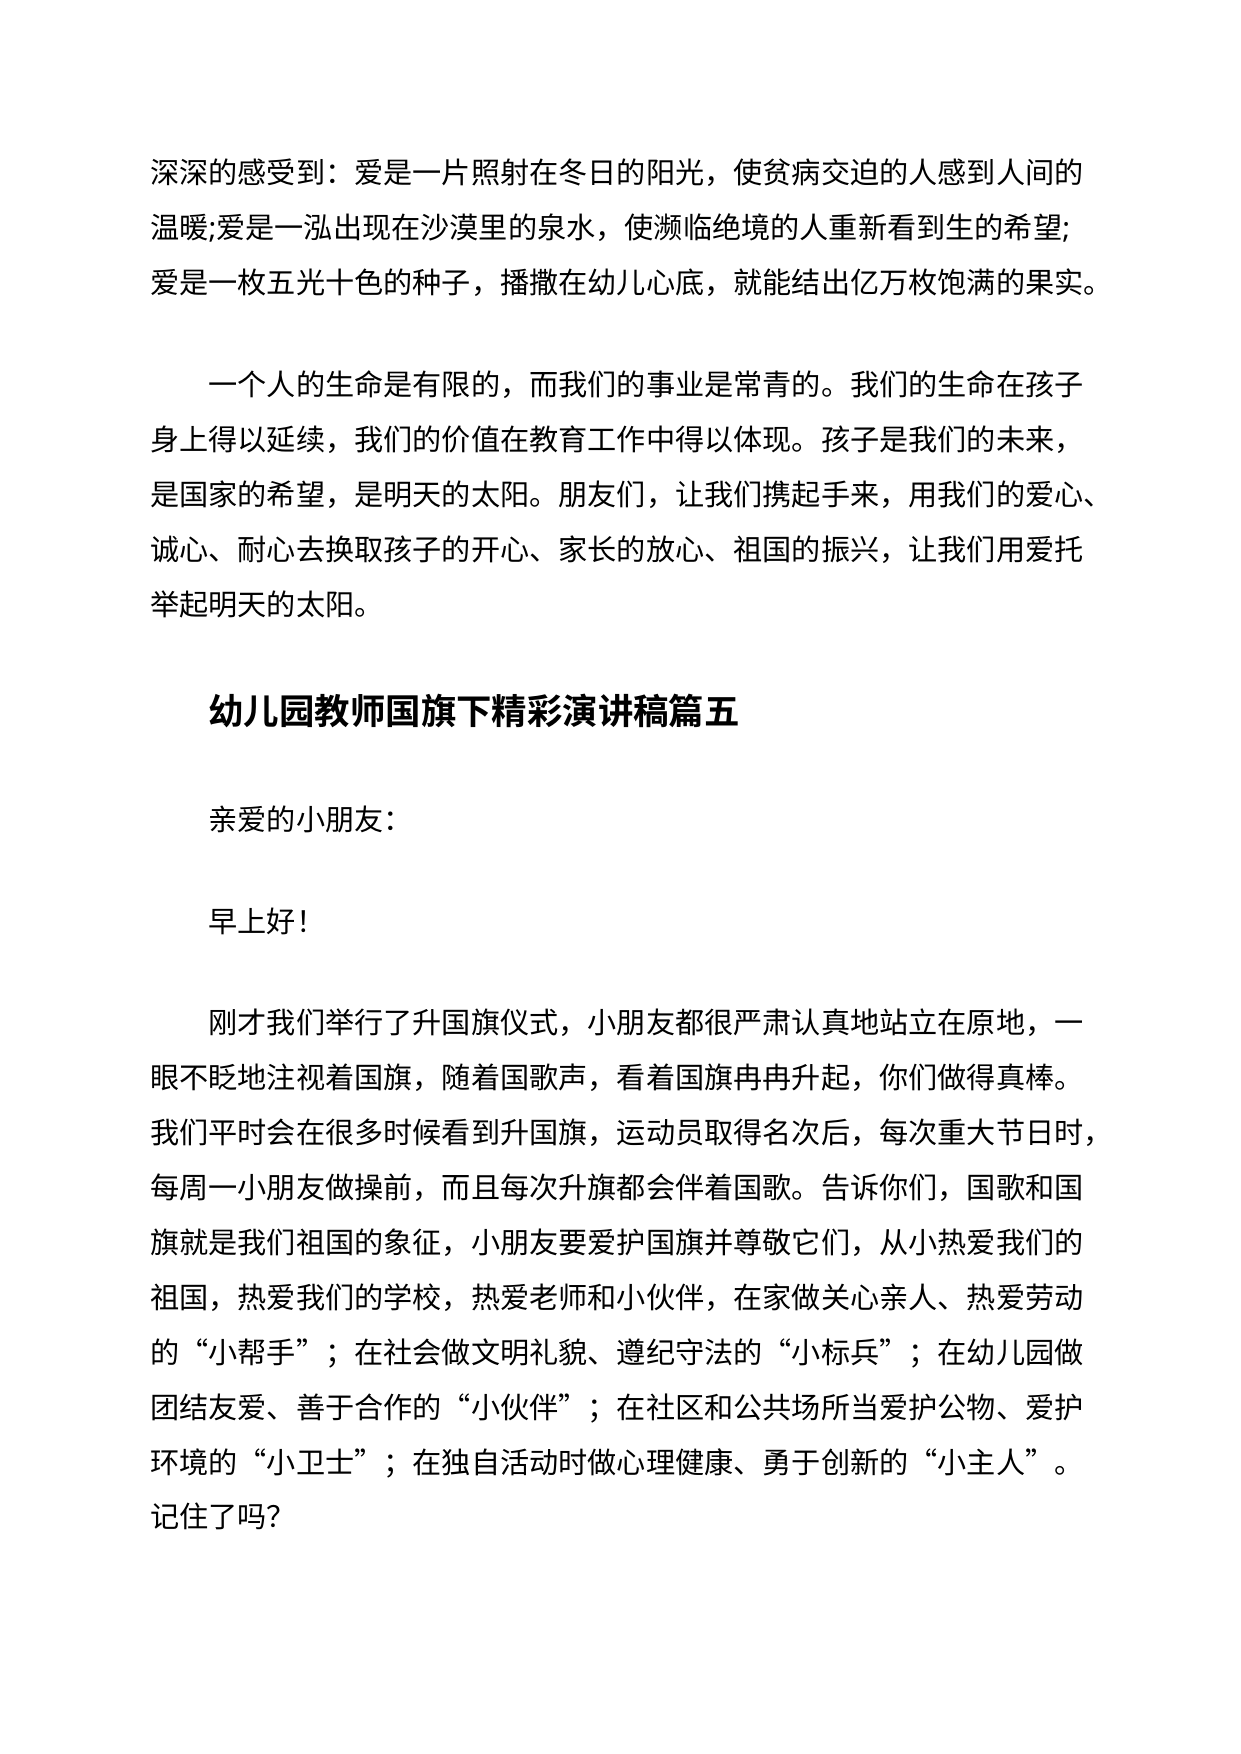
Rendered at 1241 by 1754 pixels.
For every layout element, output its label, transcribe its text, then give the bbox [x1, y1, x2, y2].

text 刚才我们举行了升国旗仪式，小朋友都很严肃认真地站立在原地，一眼不眨地注视着国旗，随着国歌声，看着国旗冉冉升起，你们做得真棒。我们平时会在很多时候看到升国旗，运动员取得名次后，每次重大节日时，每周一小朋友做操前，而且每次升旗都会伴着国歌。告诉你们，国歌和国旗就是我们祖国的象征，小朋友要爱护国旗并尊敬它们，从小热爱我们的祖国，热爱我们的学校，热爱老师和小伙伴，在家做关心亲人、热爱劳动的“小帮手”；在社会做文明礼貌、遵纪守法的“小标兵”；在幼儿园做团结友爱、善于合作的“小伙伴”；在社区和公共场所当爱护公物、爱护环境的“小卫士”；在独自活动时做心理健康、勇于创新的“小主人”。记住了吗？ [150, 1000, 1090, 1536]
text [150, 150, 1090, 302]
text 一个人的生命是有限的，而我们的事业是常青的。我们的生命在孩子身上得以延续，我们的价值在教育工作中得以体现。孩子是我们的未来，是国家的希望，是明天的太阳。朋友们，让我们携起手来，用我们的爱心、诚心、耐心去换取孩子的开心、家长的放心、祖国的振兴，让我们用爱托举起明天的太阳。 [150, 362, 1090, 623]
text 幼儿园教师国旗下精彩演讲稿篇五 [150, 683, 1090, 734]
text 早上好！ [150, 898, 1090, 941]
text 亲爱的小朋友： [150, 796, 1090, 839]
